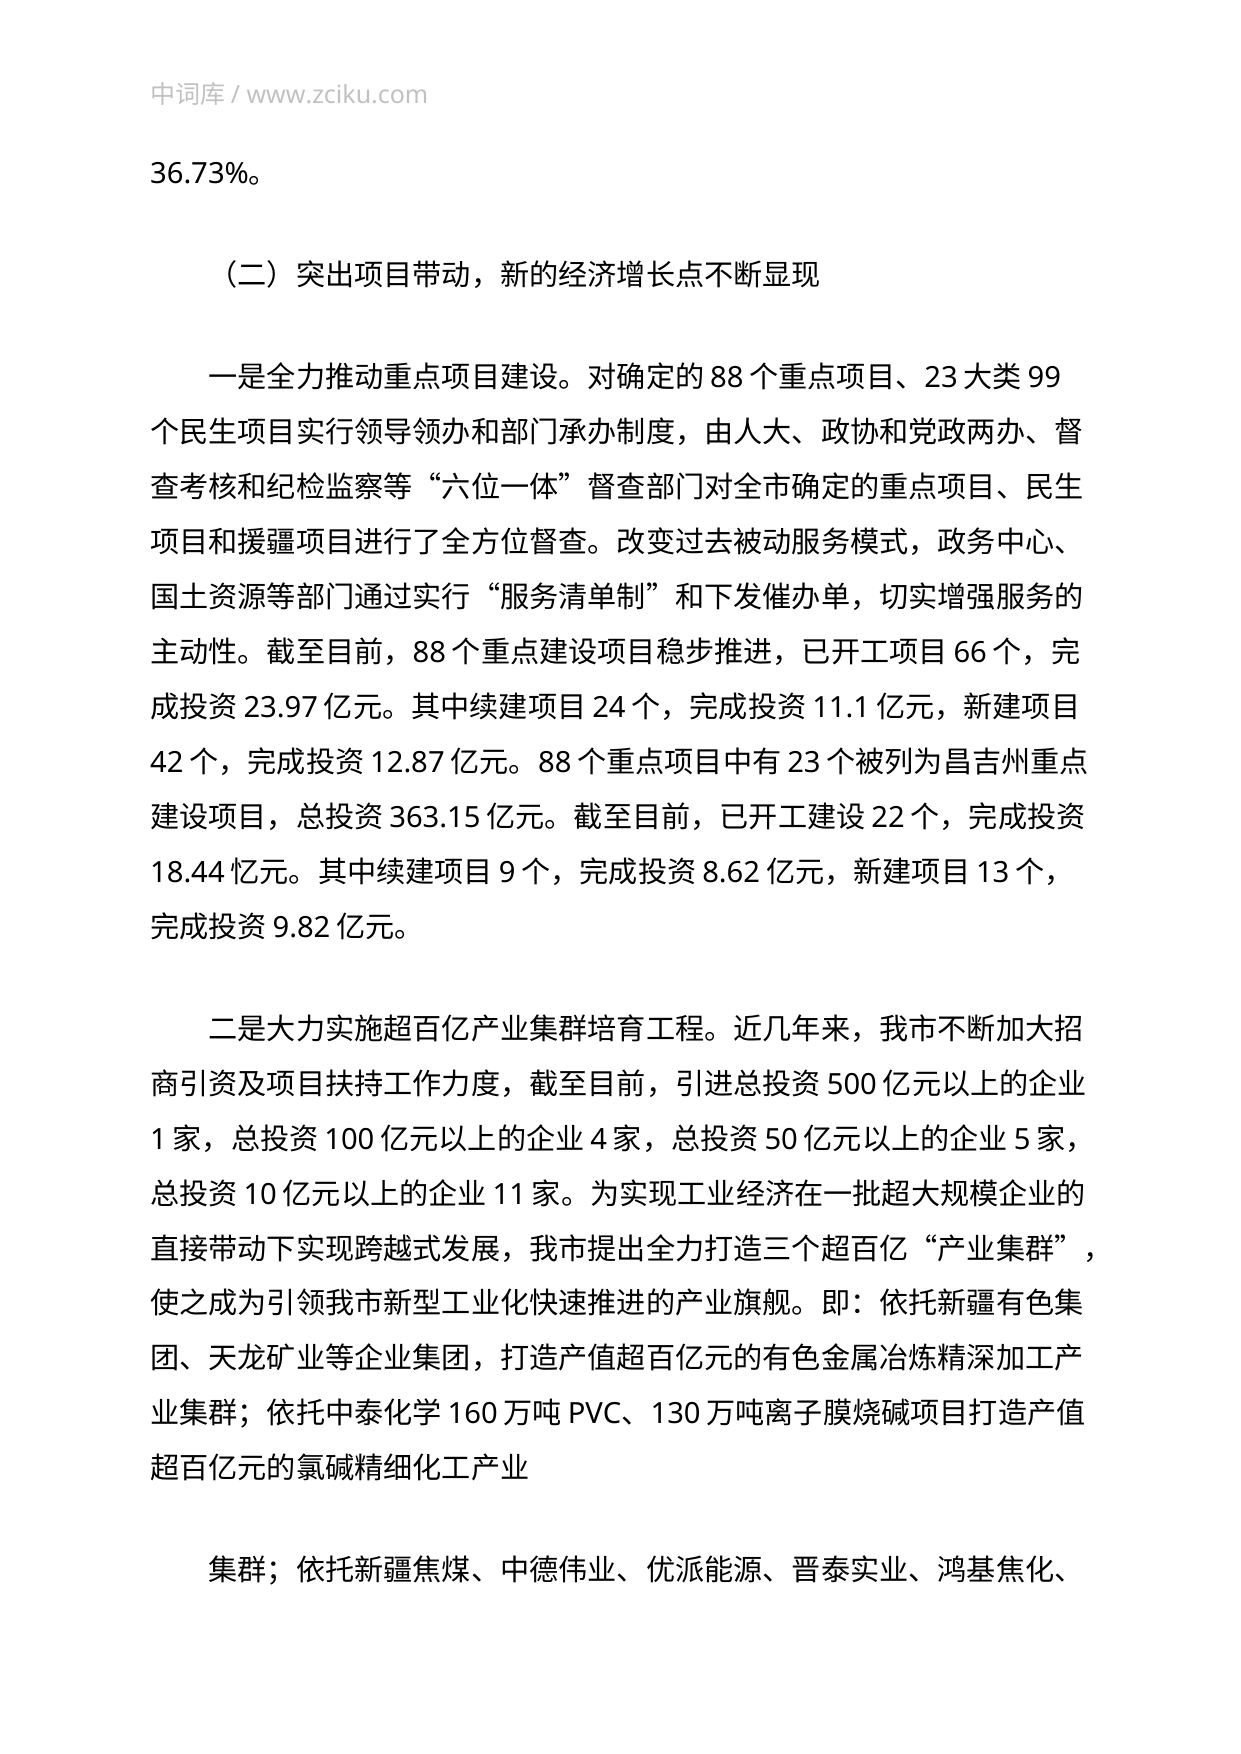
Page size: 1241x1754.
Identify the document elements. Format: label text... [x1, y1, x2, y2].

text 一是全力推动重点项目建设。对确定的88个重点项目、23大类99个民生项目实行领导领办和部门承办制度，由人大、政协和党政两办、督查考核和纪检监察等“六位一体”督查部门对全市确定的重点项目、民生项目和援疆项目进行了全方位督查。改变过去被动服务模式，政务中心、国土资源等部门通过实行“服务清单制”和下发催办单，切实增强服务的主动性。截至目前，88个重点建设项目稳步推进，已开工项目66个，完成投资23.97亿元。其中续建项目24个，完成投资11.1亿元，新建项目42个，完成投资12.87亿元。88个重点项目中有23个被列为昌吉州重点建设项目，总投资363.15亿元。截至目前，已开工建设22个，完成投资18.44忆元。其中续建项目9个，完成投资8.62亿元，新建项目13个，完成投资9.82亿元。 [150, 354, 1090, 946]
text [150, 1547, 1090, 1589]
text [150, 150, 1090, 192]
text 二是大力实施超百亿产业集群培育工程。近几年来，我市不断加大招商引资及项目扶持工作力度，截至目前，引进总投资500亿元以上的企业1家，总投资100亿元以上的企业4家，总投资50亿元以上的企业5家，总投资10亿元以上的企业11家。为实现工业经济在一批超大规模企业的直接带动下实现跨越式发展，我市提出全力打造三个超百亿“产业集群”，使之成为引领我市新型工业化快速推进的产业旗舰。即：依托新疆有色集团、天龙矿业等企业集团，打造产值超百亿元的有色金属冶炼精深加工产业集群；依托中泰化学160万吨PVC、130万吨离子膜烧碱项目打造产值超百亿元的氯碱精细化工产业 [150, 1005, 1090, 1487]
text （二）突出项目带动，新的经济增长点不断显现 [150, 252, 1090, 294]
